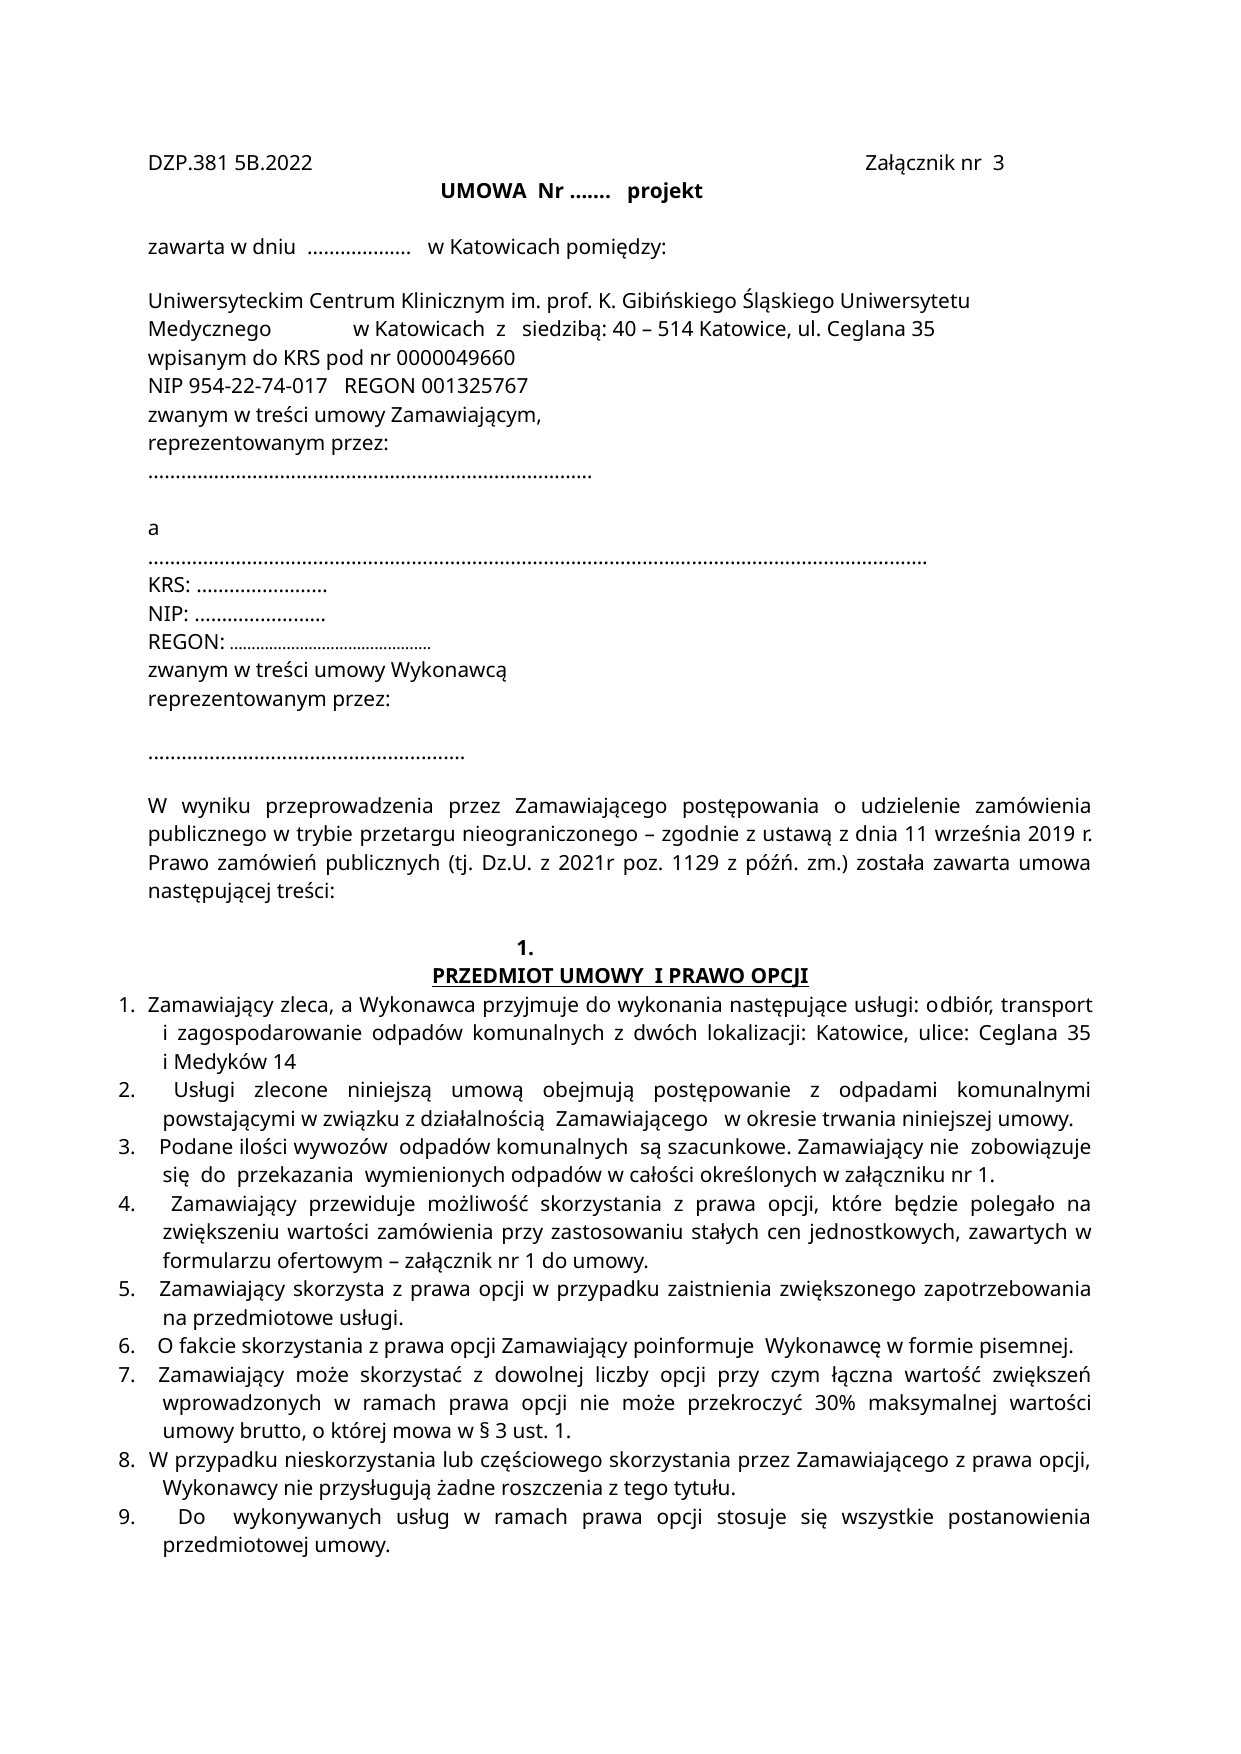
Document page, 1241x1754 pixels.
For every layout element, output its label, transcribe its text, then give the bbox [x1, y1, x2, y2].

text reprezentowanym przez: [148, 428, 1093, 457]
text W wyniku przeprowadzenia przez Zamawiającego postępowania o udzielenie zamówienia publicznego w trybie przetargu nieograniczonego – zgodnie z ustawą z dnia 11 września 2019 r. Prawo zamówień publicznych (tj. Dz.U. z 2021r poz. 1129 z późń. zm.) została zawarta umowa następującej treści: [148, 791, 1093, 905]
text zawarta w dniu ………………. w Katowicach pomiędzy: [148, 232, 1093, 261]
text reprezentowanym przez: [148, 684, 1093, 712]
text Uniwersyteckim Centrum Klinicznym im. prof. K. Gibińskiego Śląskiego Uniwersytetu Medycznego w Katowicach z siedzibą: 40 – 514 Katowice, ul. Ceglana 35 [148, 286, 1093, 343]
text NIP 954-22-74-017 REGON 001325767 [148, 371, 1093, 400]
text zwanym w treści umowy Zamawiającym, [148, 400, 1093, 428]
text KRS: …………………… [148, 570, 1093, 599]
text wpisanym do KRS pod nr 0000049660 [148, 343, 1093, 371]
text 6. O fakcie skorzystania z prawa opcji Zamawiający poinformuje Wykonawcę w formie pisemnej. [118, 1331, 1093, 1360]
text 2. Usługi zlecone niniejszą umową obejmują postępowanie z odpadami komunalnymi powstającymi w związku z działalnością Zamawiającego w okresie trwania niniejszej umowy. [118, 1075, 1093, 1132]
text REGON: ………………………………………. [148, 627, 1093, 656]
text a [148, 513, 1093, 542]
text UMOWA Nr ……. projekt [148, 176, 1093, 204]
text ......................................................... [148, 737, 1093, 766]
list Zamawiający zleca, a Wykonawca przyjmuje do wykonania następujące usługi: odbiór, transport i zagospodarowanie odpadów komunalnych z dwóch lokalizacji: Katowice, ulice: Ceglana 35 i Medyków 14 [118, 990, 1093, 1075]
text 3. Podane ilości wywozów odpadów komunalnych są szacunkowe. Zamawiający nie zobowiązuje się do przekazania wymienionych odpadów w całości określonych w załączniku nr 1. [118, 1132, 1093, 1189]
text PRZEDMIOT UMOWY I PRAWO OPCJI [148, 962, 1093, 990]
text 4. Zamawiający przewiduje możliwość skorzystania z prawa opcji, które będzie polegało na zwiększeniu wartości zamówienia przy zastosowaniu stałych cen jednostkowych, zawartych w formularzu ofertowym – załącznik nr 1 do umowy. [118, 1189, 1093, 1274]
text NIP: …………………… [148, 599, 1093, 627]
text DZP.381 5B.2022 Załącznik nr 3 [148, 148, 1093, 176]
text 1. [148, 933, 1093, 962]
text 7. Zamawiający może skorzystać z dowolnej liczby opcji przy czym łączna wartość zwiększeń wprowadzonych w ramach prawa opcji nie może przekroczyć 30% maksymalnej wartości umowy brutto, o której mowa w § 3 ust. 1. [118, 1360, 1093, 1445]
text ……………………………………………………………………………………………………………………………. [148, 542, 1093, 570]
text 5. Zamawiający skorzysta z prawa opcji w przypadku zaistnienia zwiększonego zapotrzebowania na przedmiotowe usługi. [118, 1274, 1093, 1331]
text ……………………………………………………………………… [148, 457, 1093, 485]
text 8. W przypadku nieskorzystania lub częściowego skorzystania przez Zamawiającego z prawa opcji, Wykonawcy nie przysługują żadne roszczenia z tego tytułu. [118, 1445, 1093, 1502]
text 9. Do wykonywanych usług w ramach prawa opcji stosuje się wszystkie postanowienia przedmiotowej umowy. [118, 1502, 1093, 1559]
text zwanym w treści umowy Wykonawcą [148, 656, 1093, 684]
